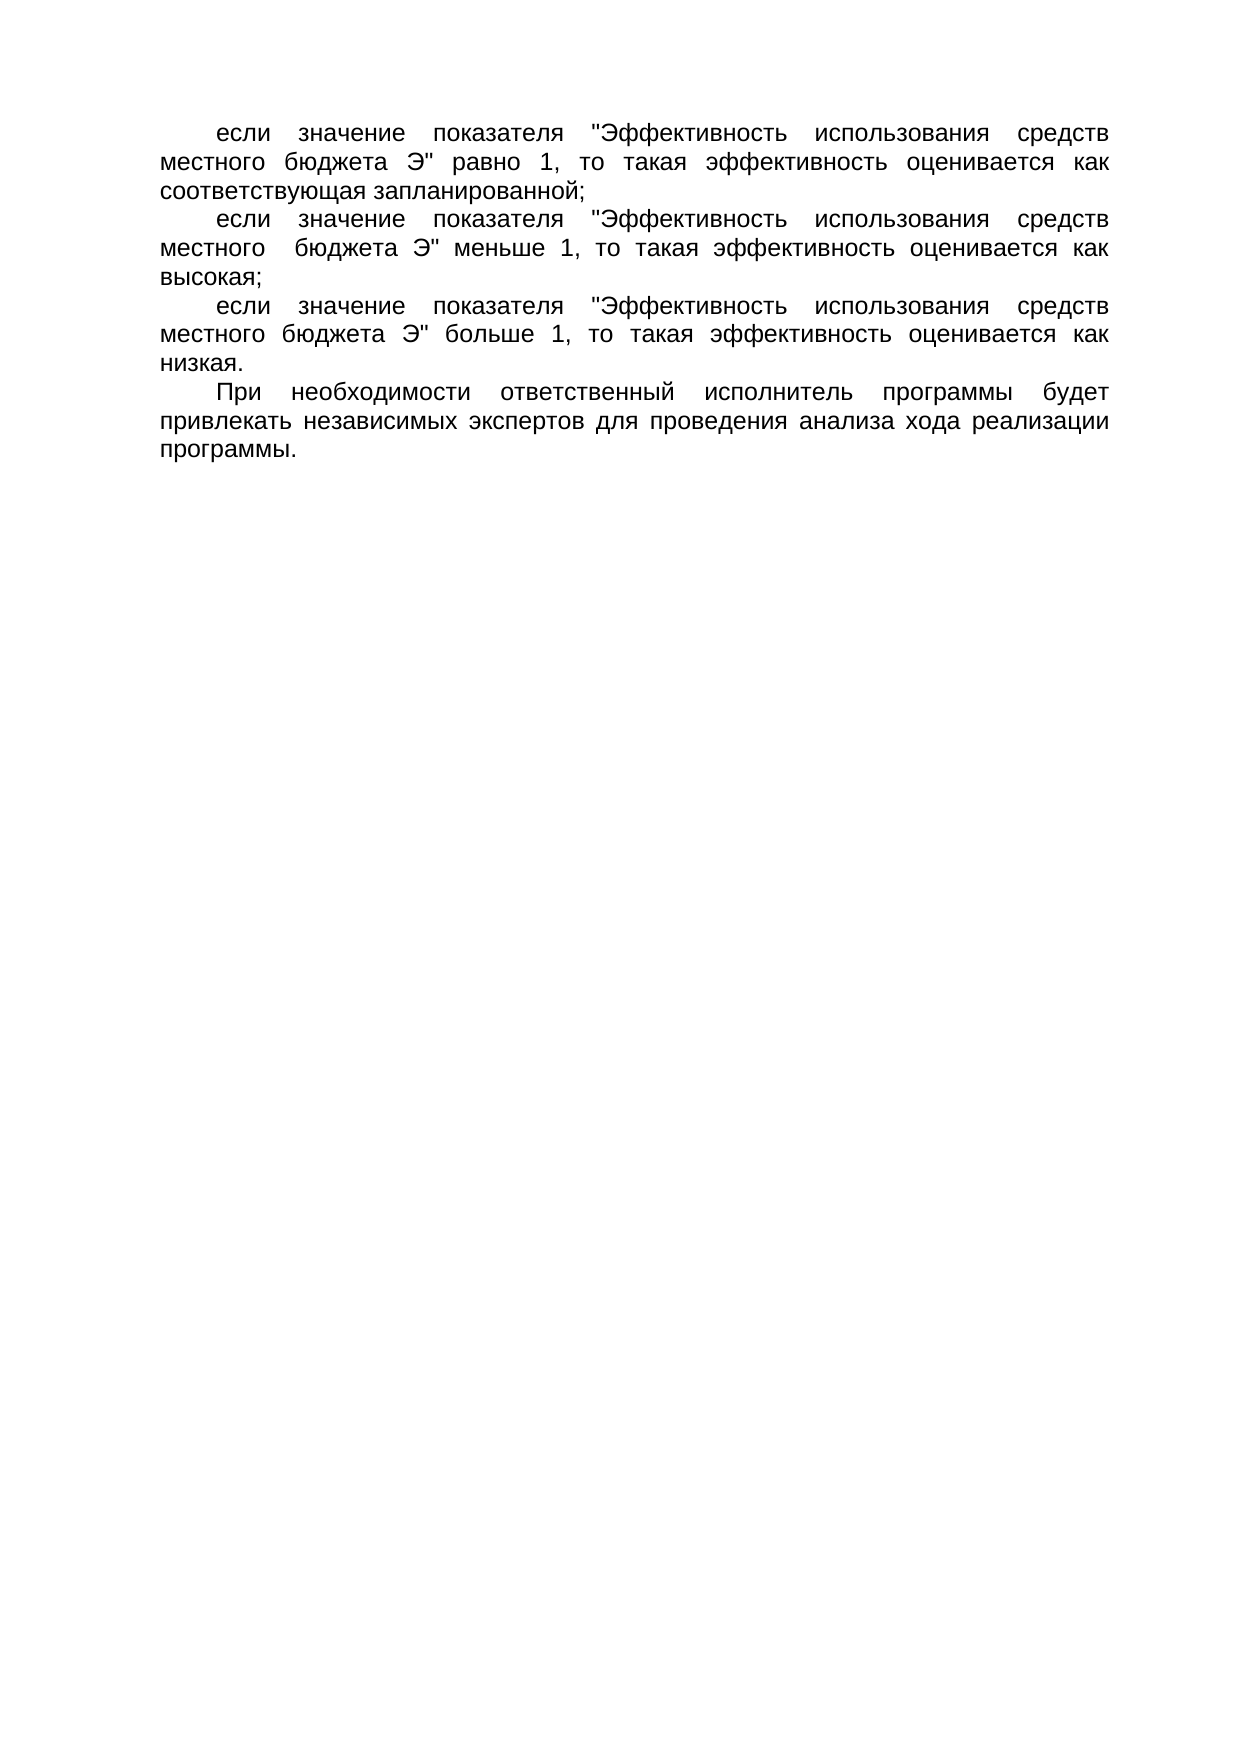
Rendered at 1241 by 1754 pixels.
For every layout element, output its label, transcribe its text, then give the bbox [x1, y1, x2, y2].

text если значение показателя "Эффективность использования средств местного бюджета Э" равно 1, то такая эффективность оценивается как соответствующая запланированной; [159, 118, 1110, 204]
text При необходимости ответственный исполнитель программы будет привлекать независимых экспертов для проведения анализа хода реализации программы. [159, 377, 1110, 463]
text если значение показателя "Эффективность использования средств местного бюджета Э" меньше 1, то такая эффективность оценивается как высокая; [159, 204, 1110, 291]
text если значение показателя "Эффективность использования средств местного бюджета Э" больше 1, то такая эффективность оценивается как низкая. [159, 291, 1110, 377]
